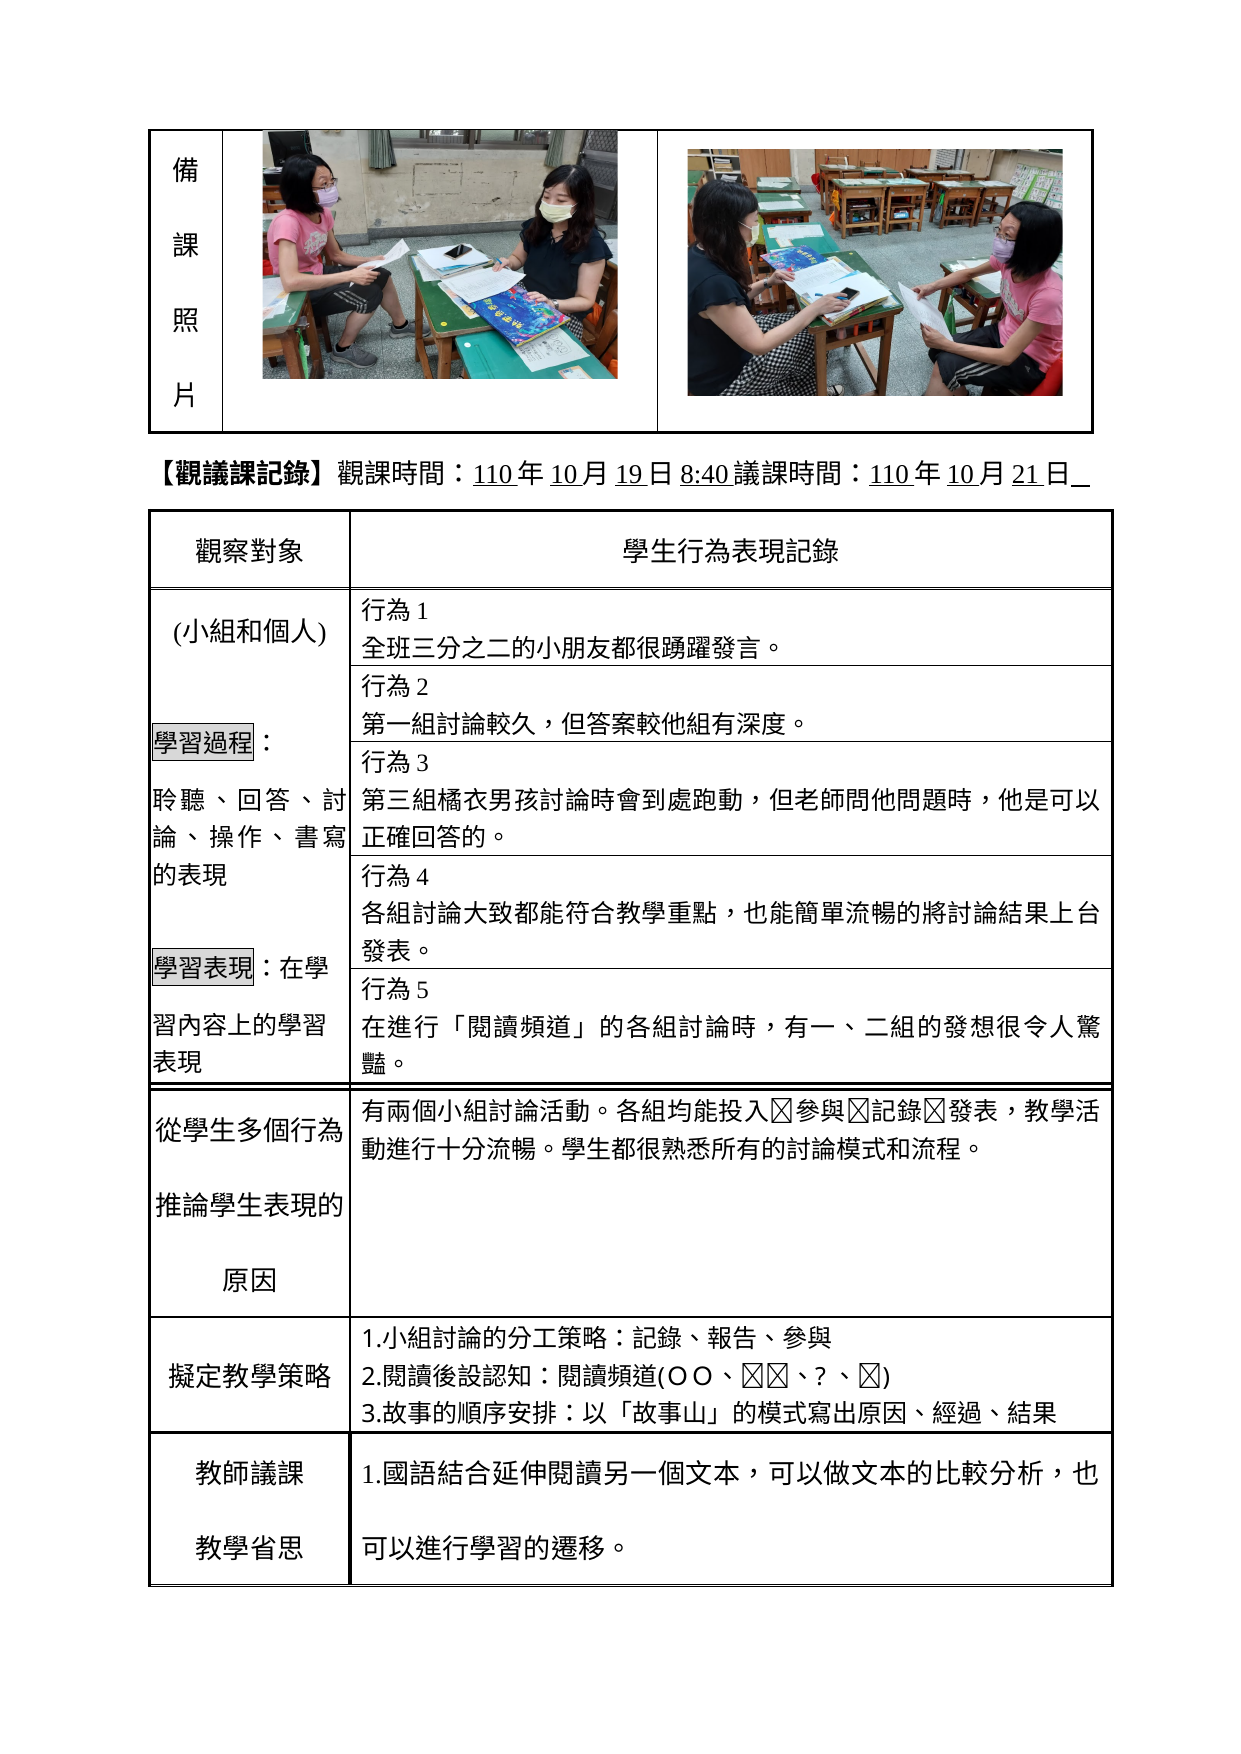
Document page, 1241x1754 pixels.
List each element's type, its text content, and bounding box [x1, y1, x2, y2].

table_cell 行為3 第三組橘衣男孩討論時會到處跑動，但老師問他問題時，他是可以正確回答的。 [351, 742, 1111, 854]
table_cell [352, 1434, 1111, 1584]
text 【觀議課記錄】觀課時間：110年10月19日8:40議課時間：110年10月21日 [148, 434, 1092, 509]
picture [687, 149, 1063, 396]
table_cell 從學生多個行為推論學生表現的原因 [151, 1091, 349, 1316]
table_header 學生行為表現記錄 [351, 512, 1111, 587]
table_cell 行為1 全班三分之二的小朋友都很踴躍發言。 [351, 590, 1111, 665]
table_cell 擬定教學策略 [151, 1318, 349, 1431]
table_cell 教師議課 教學省思 學習心得 [151, 1434, 348, 1584]
table_cell [223, 131, 657, 431]
picture [262, 130, 618, 379]
table_cell (小組和個人) 學習過程： 聆聽、回答、討論、操作、書寫的表現 學習表現：在學習內容上的學習表現 [151, 590, 349, 1082]
table_cell 1.小組討論的分工策略：記錄、報告、參與 2.閱讀後設認知：閱讀頻道(ＯＯ、、? 、) 3.故事的順序安排：以「故事山」的模式寫出原因、經過、結果 [351, 1318, 1111, 1431]
table_cell 行為5 在進行「閱讀頻道」的各組討論時，有一、二組的發想很令人驚豔。 [351, 969, 1111, 1082]
table_header 觀察對象 [151, 512, 349, 587]
table_cell 備課照片 [151, 131, 222, 431]
table_cell [658, 131, 1091, 431]
table_cell 有兩個小組討論活動。各組均能投入參與記錄發表，教學活動進行十分流暢。學生都很熟悉所有的討論模式和流程。 [351, 1091, 1111, 1316]
table_cell 行為4 各組討論大致都能符合教學重點，也能簡單流暢的將討論結果上台發表。 [351, 856, 1111, 968]
table_cell 行為2 第一組討論較久，但答案較他組有深度。 [351, 666, 1111, 741]
